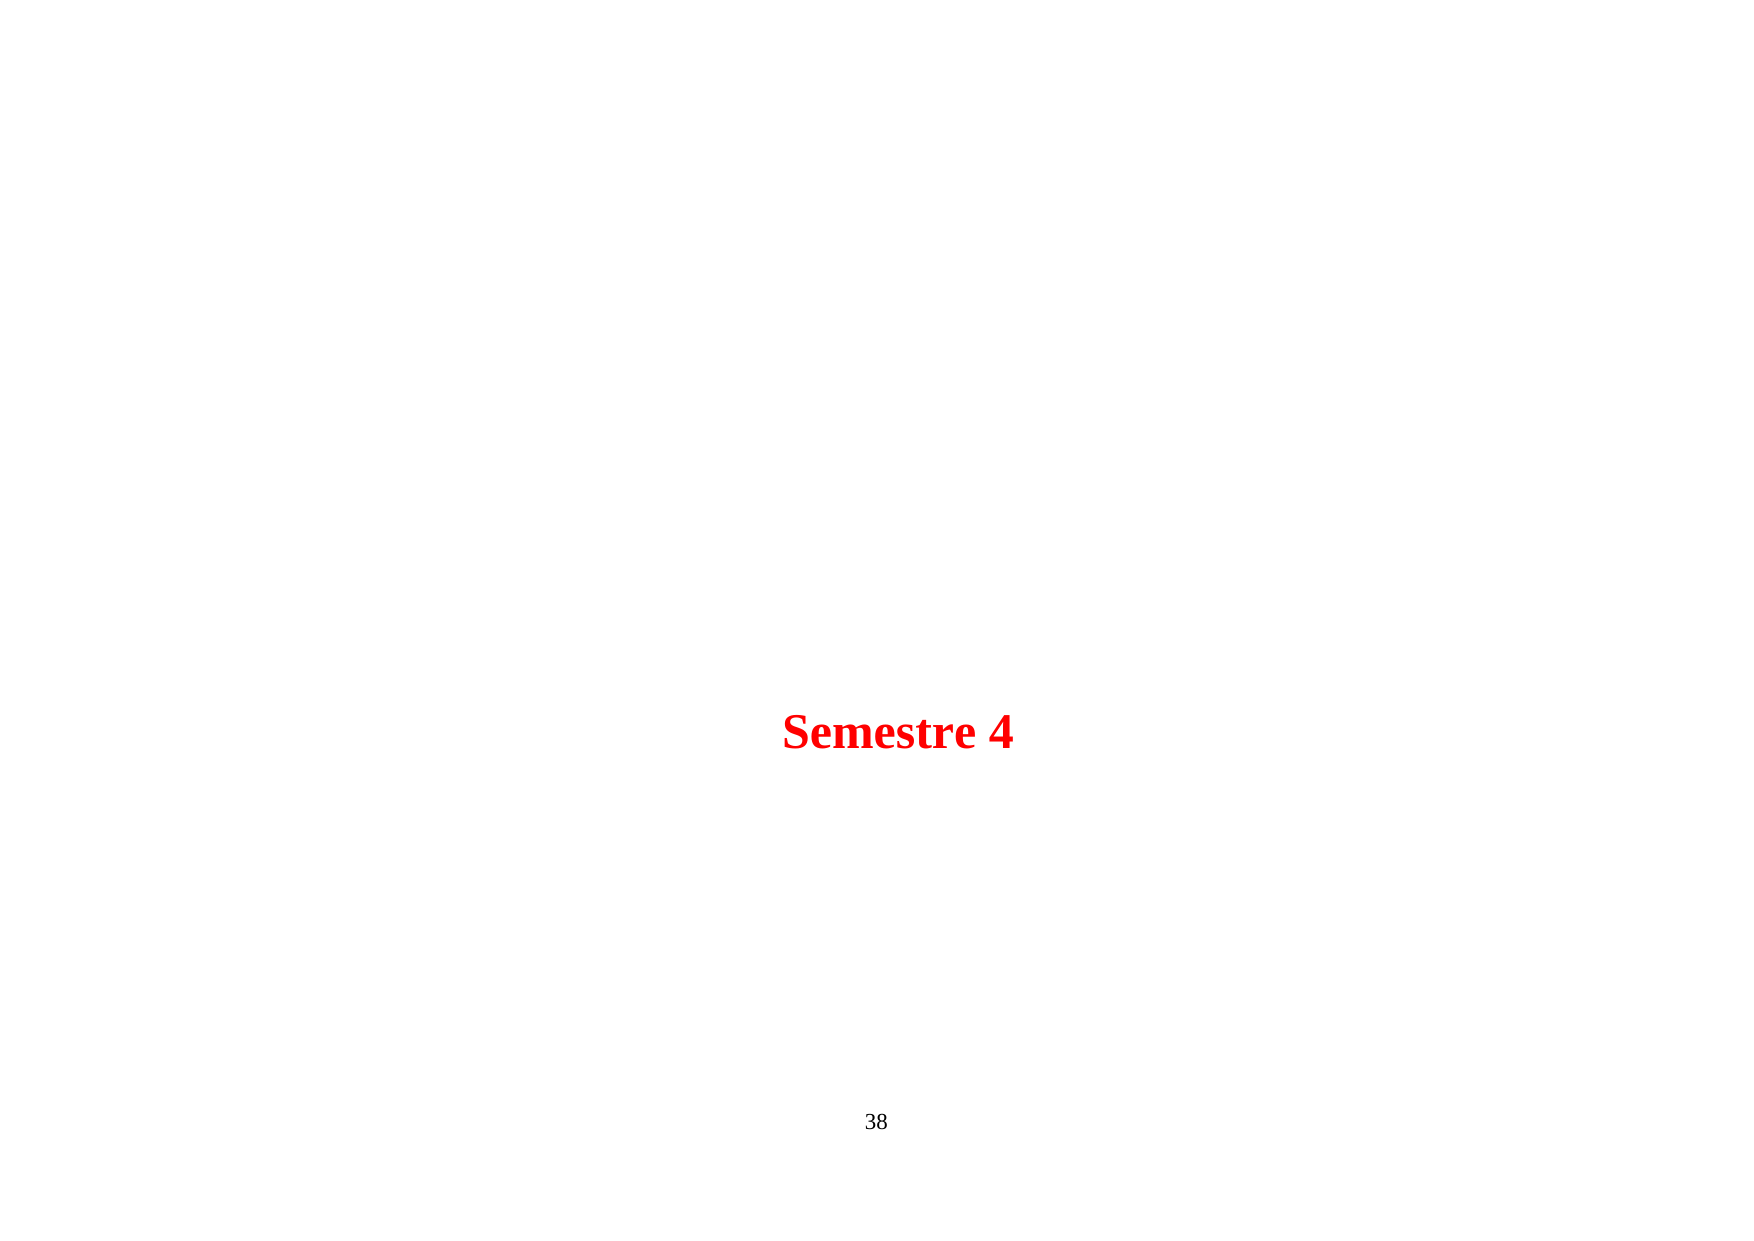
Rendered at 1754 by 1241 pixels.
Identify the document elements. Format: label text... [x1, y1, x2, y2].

text Semestre 4 [130, 702, 1665, 759]
